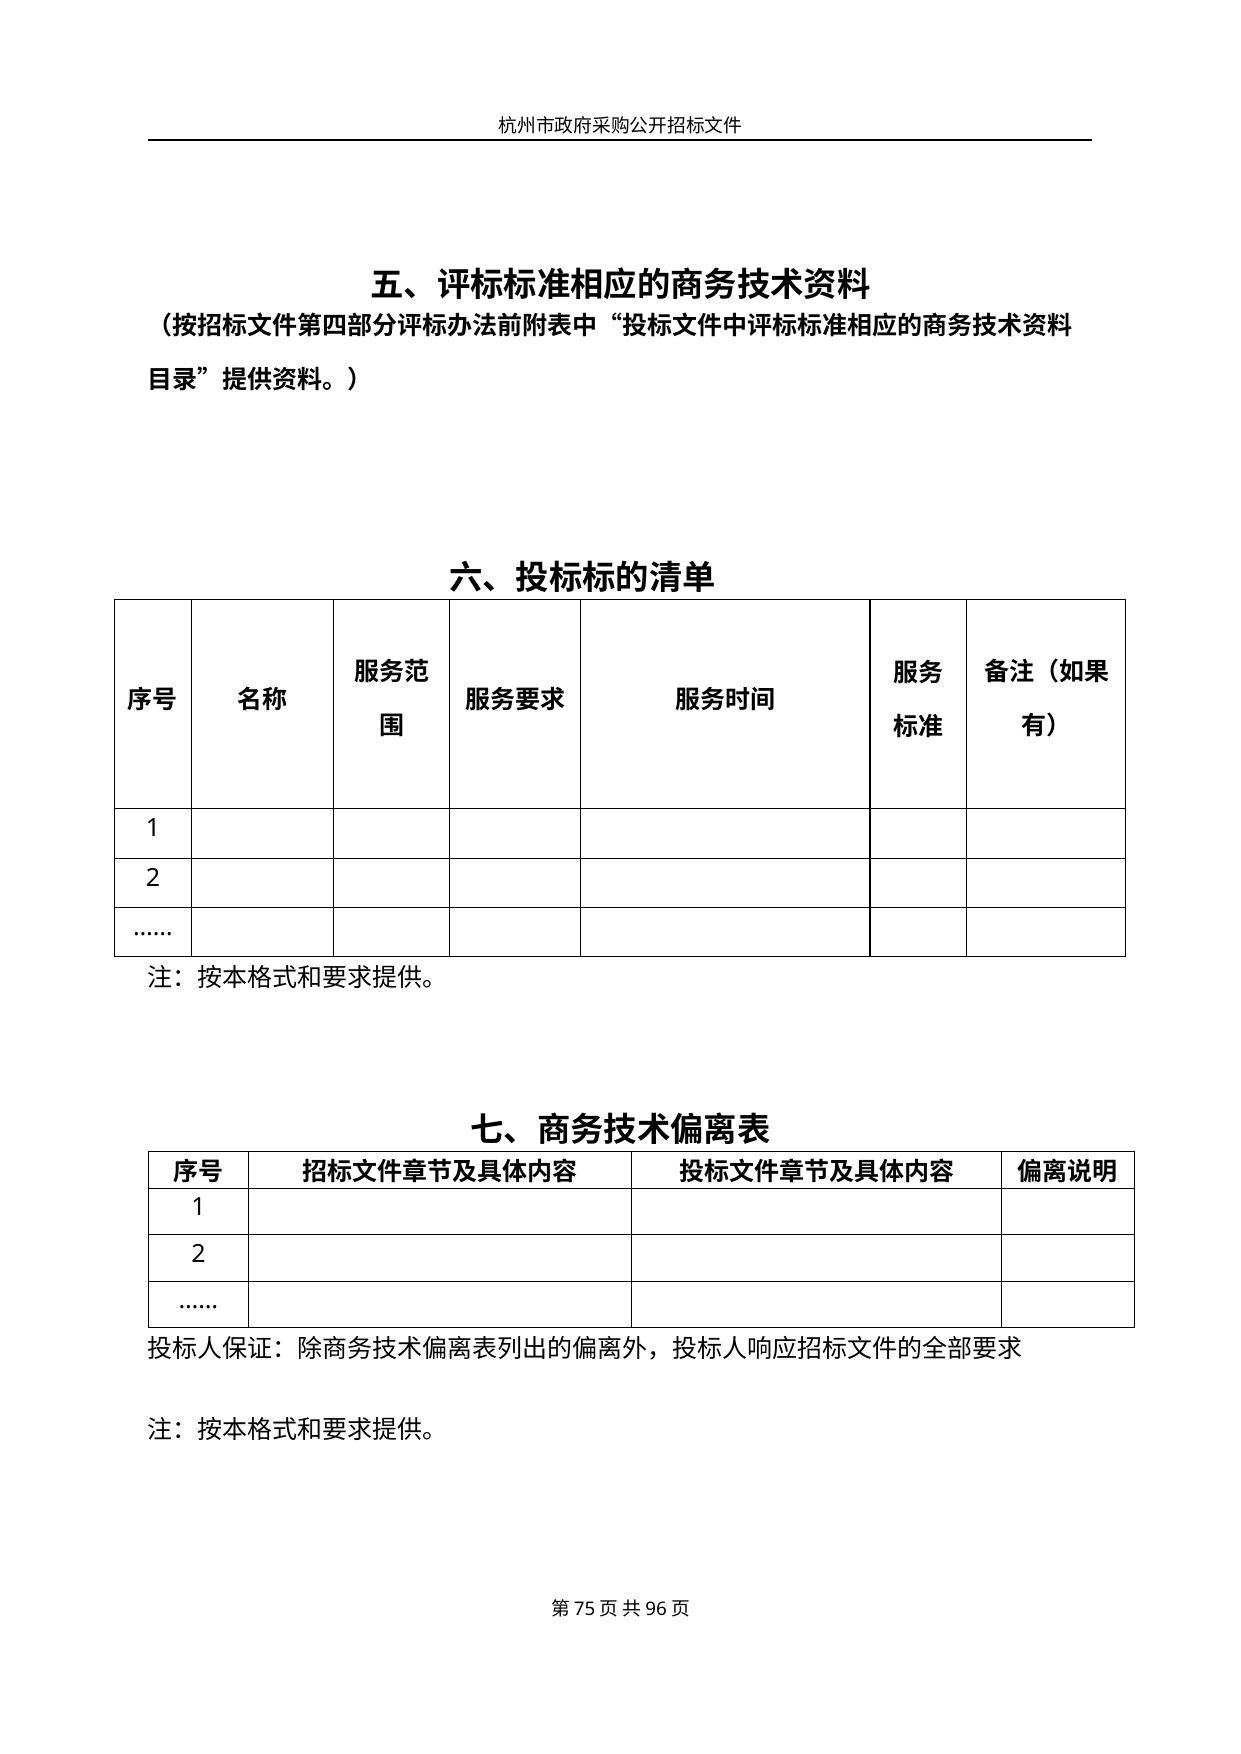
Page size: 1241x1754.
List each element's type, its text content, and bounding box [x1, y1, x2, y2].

table_cell [632, 1282, 1001, 1327]
table_cell …… [149, 1282, 248, 1327]
table_cell [450, 809, 580, 857]
table_header 备注（如果有） [967, 600, 1125, 808]
table_cell …… [115, 908, 191, 956]
table_cell 1 [149, 1189, 248, 1234]
table_cell [967, 908, 1125, 956]
table_cell 2 [149, 1235, 248, 1281]
text 五、评标标准相应的商务技术资料 [148, 257, 1092, 306]
table_cell [249, 1282, 631, 1327]
table_cell [1002, 1189, 1134, 1234]
table_cell [192, 809, 333, 857]
table_cell [871, 859, 966, 907]
table_cell [192, 859, 333, 907]
table_cell [871, 908, 966, 956]
table_cell [1002, 1282, 1134, 1327]
text 七、商务技术偏离表 [148, 1102, 1092, 1151]
table_cell [450, 908, 580, 956]
text 注：按本格式和要求提供。 [148, 1410, 1049, 1446]
table_cell [967, 809, 1125, 857]
text 注：按本格式和要求提供。 [148, 957, 1049, 993]
table_cell [581, 859, 869, 907]
table_cell [1002, 1235, 1134, 1281]
table_cell [632, 1189, 1001, 1234]
table_cell [192, 908, 333, 956]
table_cell [249, 1189, 631, 1234]
table_header 序号 [149, 1152, 248, 1188]
table_cell [967, 859, 1125, 907]
text （按招标文件第四部分评标办法前附表中“投标文件中评标标准相应的商务技术资料目录”提供资料。） [148, 306, 1092, 396]
table_cell [334, 908, 449, 956]
table_cell 2 [115, 859, 191, 907]
table_cell [581, 809, 869, 857]
text 六、投标标的清单 [148, 551, 1092, 599]
table_cell 1 [115, 809, 191, 857]
table_cell [334, 809, 449, 857]
table_cell [632, 1235, 1001, 1281]
table_cell [450, 859, 580, 907]
table_header 服务时间 [581, 600, 869, 808]
table_header 服务标准 [871, 600, 966, 808]
table_header 名称 [192, 600, 333, 808]
table_cell [871, 809, 966, 857]
text 投标人保证：除商务技术偏离表列出的偏离外，投标人响应招标文件的全部要求 [148, 1328, 1092, 1364]
table_cell [249, 1235, 631, 1281]
table_cell [581, 908, 869, 956]
table_header 偏离说明 [1002, 1152, 1134, 1188]
table_header 招标文件章节及具体内容 [249, 1152, 631, 1188]
table_cell [334, 859, 449, 907]
table_header 服务要求 [450, 600, 580, 808]
table_header 投标文件章节及具体内容 [632, 1152, 1001, 1188]
table_header 服务范围 [334, 600, 449, 808]
table_header 序号 [115, 600, 191, 808]
